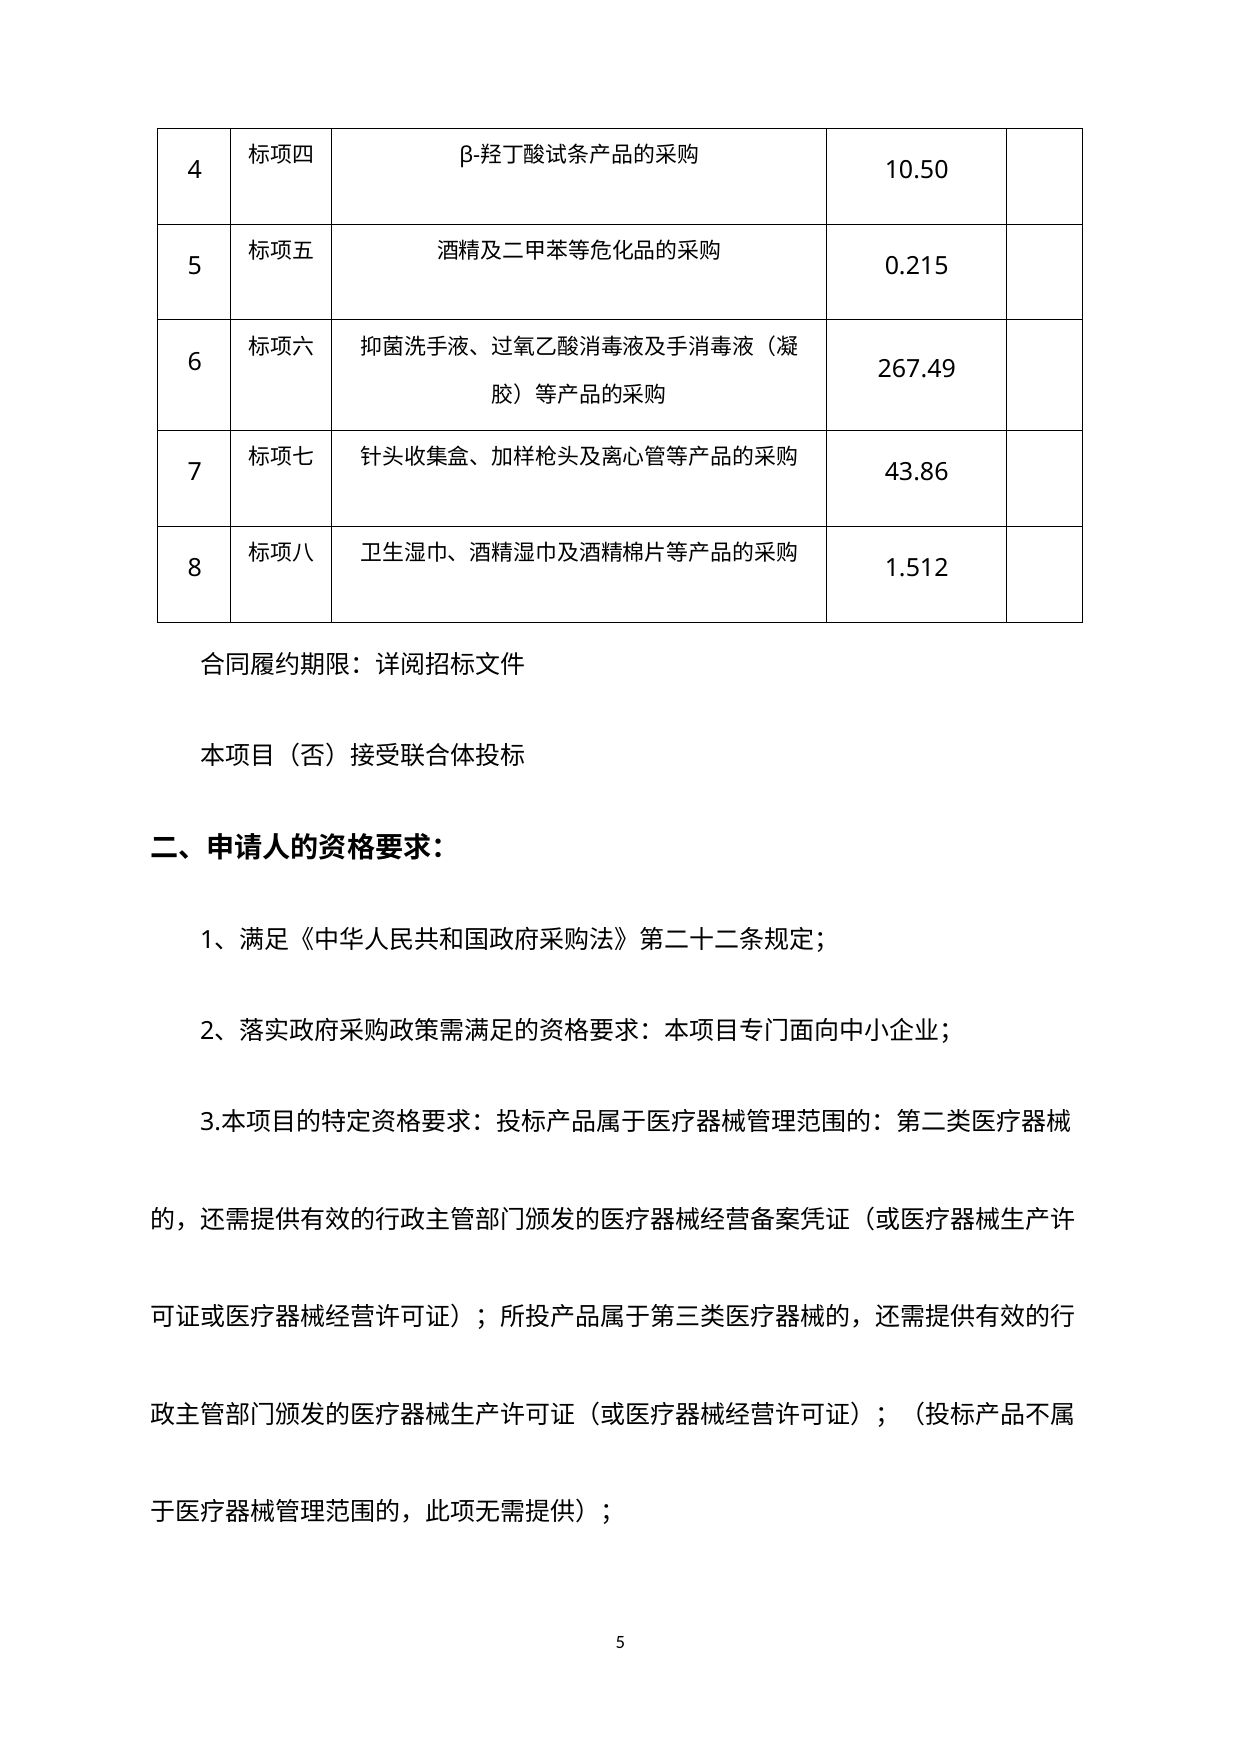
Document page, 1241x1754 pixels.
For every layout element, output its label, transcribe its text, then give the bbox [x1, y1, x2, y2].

table_cell 1.512 [827, 527, 1006, 622]
table_cell 标项六 [231, 320, 331, 430]
table_cell [1007, 225, 1082, 319]
table_cell 43.86 [827, 431, 1006, 526]
table_cell 5 [158, 225, 230, 319]
table_cell 0.215 [827, 225, 1006, 319]
table_cell [1007, 129, 1082, 223]
table_cell 抑菌洗手液、过氧乙酸消毒液及手消毒液（凝胶）等产品的采购 [332, 320, 826, 430]
table_cell [1007, 527, 1082, 622]
table_cell 标项八 [231, 527, 331, 622]
text 1、满足《中华人民共和国政府采购法》第二十二条规定； [150, 906, 1090, 971]
text 二、申请人的资格要求： [150, 812, 1090, 877]
table_cell 7 [158, 431, 230, 526]
table_cell 267.49 [827, 320, 1006, 430]
text 2、落实政府采购政策需满足的资格要求：本项目专门面向中小企业； [150, 996, 1090, 1061]
table_cell [1007, 320, 1082, 430]
table_cell 标项七 [231, 431, 331, 526]
table_cell 针头收集盒、加样枪头及离心管等产品的采购 [332, 431, 826, 526]
table_cell 6 [158, 320, 230, 430]
text 本项目（否）接受联合体投标 [150, 721, 1090, 786]
table_cell 标项四 [231, 129, 331, 223]
table_cell 标项五 [231, 225, 331, 319]
table_cell [1007, 431, 1082, 526]
table_cell β-羟丁酸试条产品的采购 [332, 129, 826, 223]
text 3.本项目的特定资格要求：投标产品属于医疗器械管理范围的：第二类医疗器械的，还需提供有效的行政主管部门颁发的医疗器械经营备案凭证（或医疗器械生产许可证或医疗器械经营许可证）；所投产品属于第三类医疗器械的，还需提供有效的行政主管部门颁发的医疗器械生产许可证（或医疗器械经营许可证）；（投标产品不属于医疗器械管理范围的，此项无需提供）； [150, 1087, 1090, 1542]
table_cell 卫生湿巾、酒精湿巾及酒精棉片等产品的采购 [332, 527, 826, 622]
table_cell 酒精及二甲苯等危化品的采购 [332, 225, 826, 319]
table_cell 8 [158, 527, 230, 622]
table_cell 4 [158, 129, 230, 223]
table_cell 10.50 [827, 129, 1006, 223]
text 合同履约期限：详阅招标文件 [150, 631, 1090, 696]
